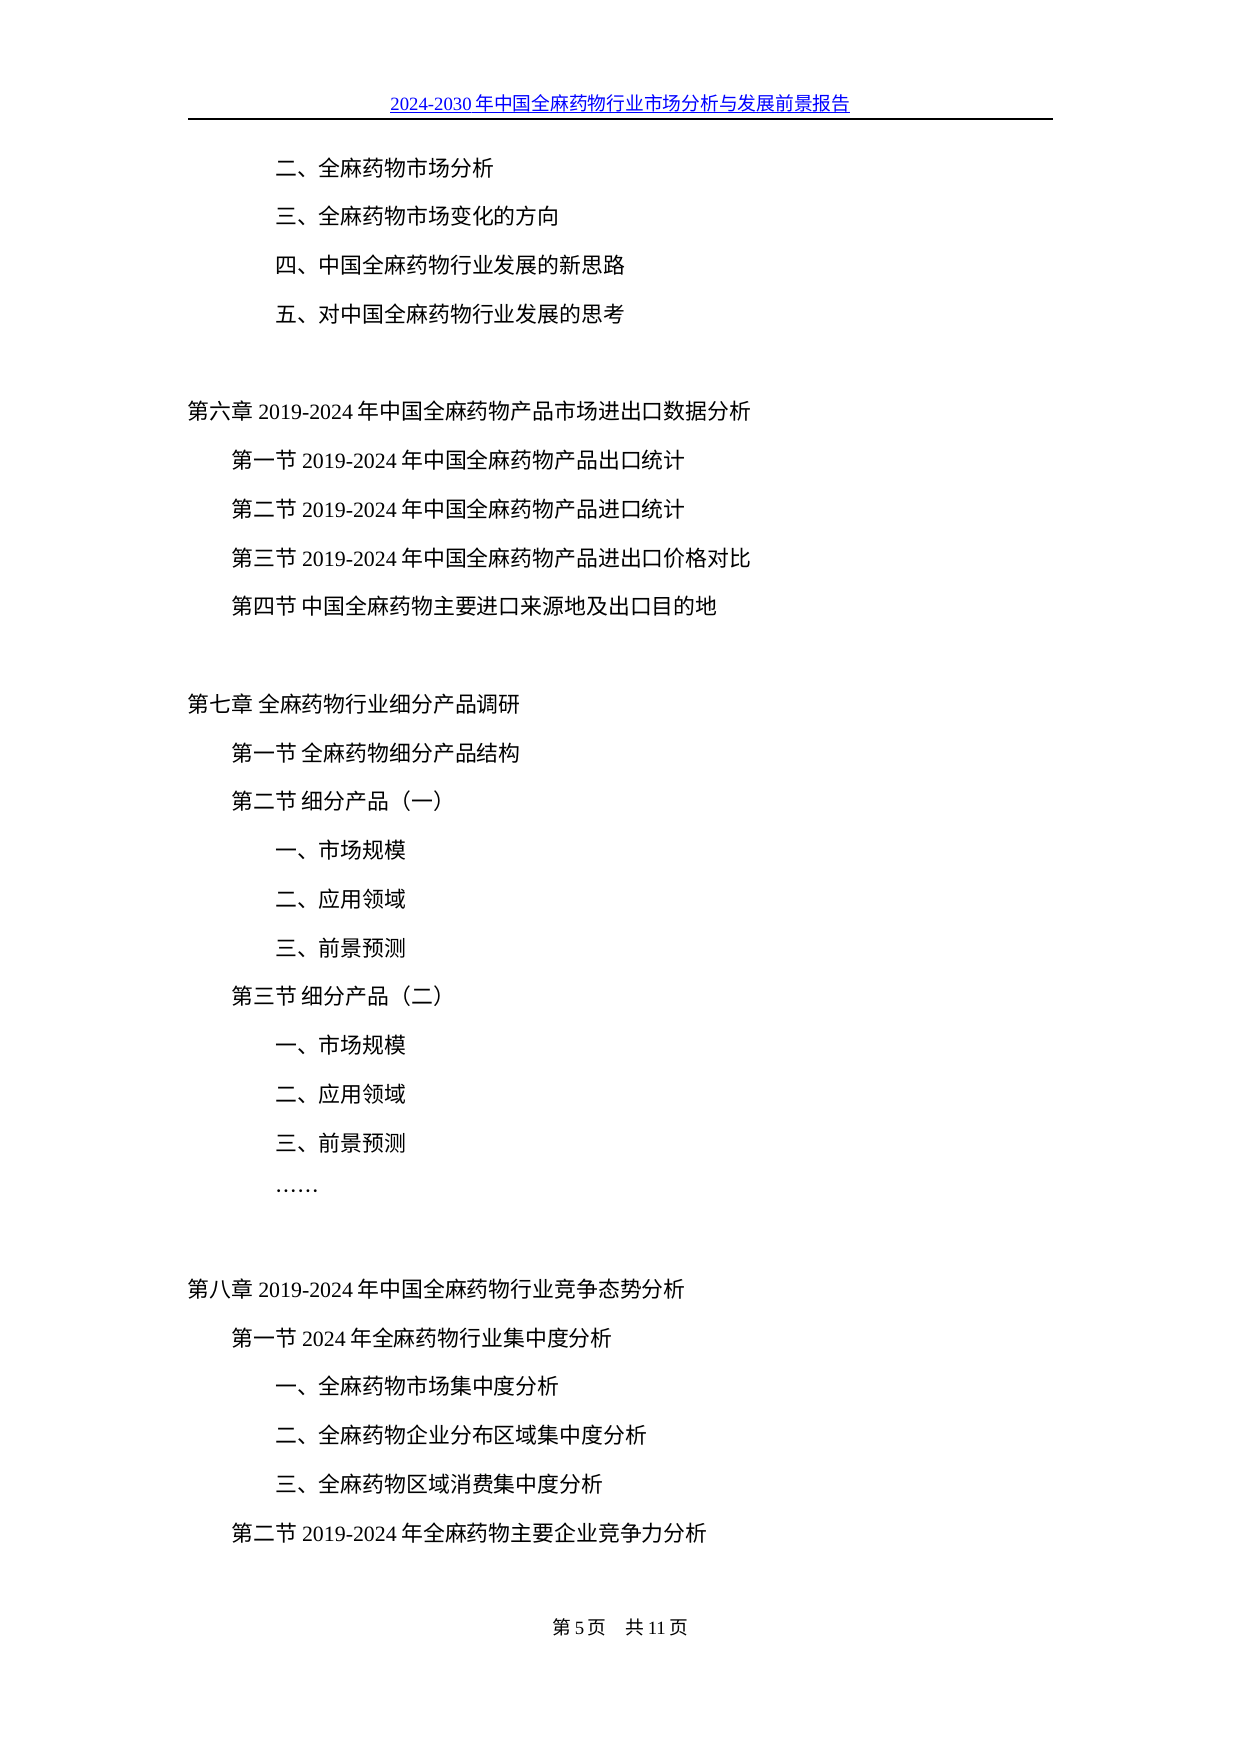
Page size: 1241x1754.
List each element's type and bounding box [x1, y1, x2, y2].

text [187, 150, 1053, 1548]
